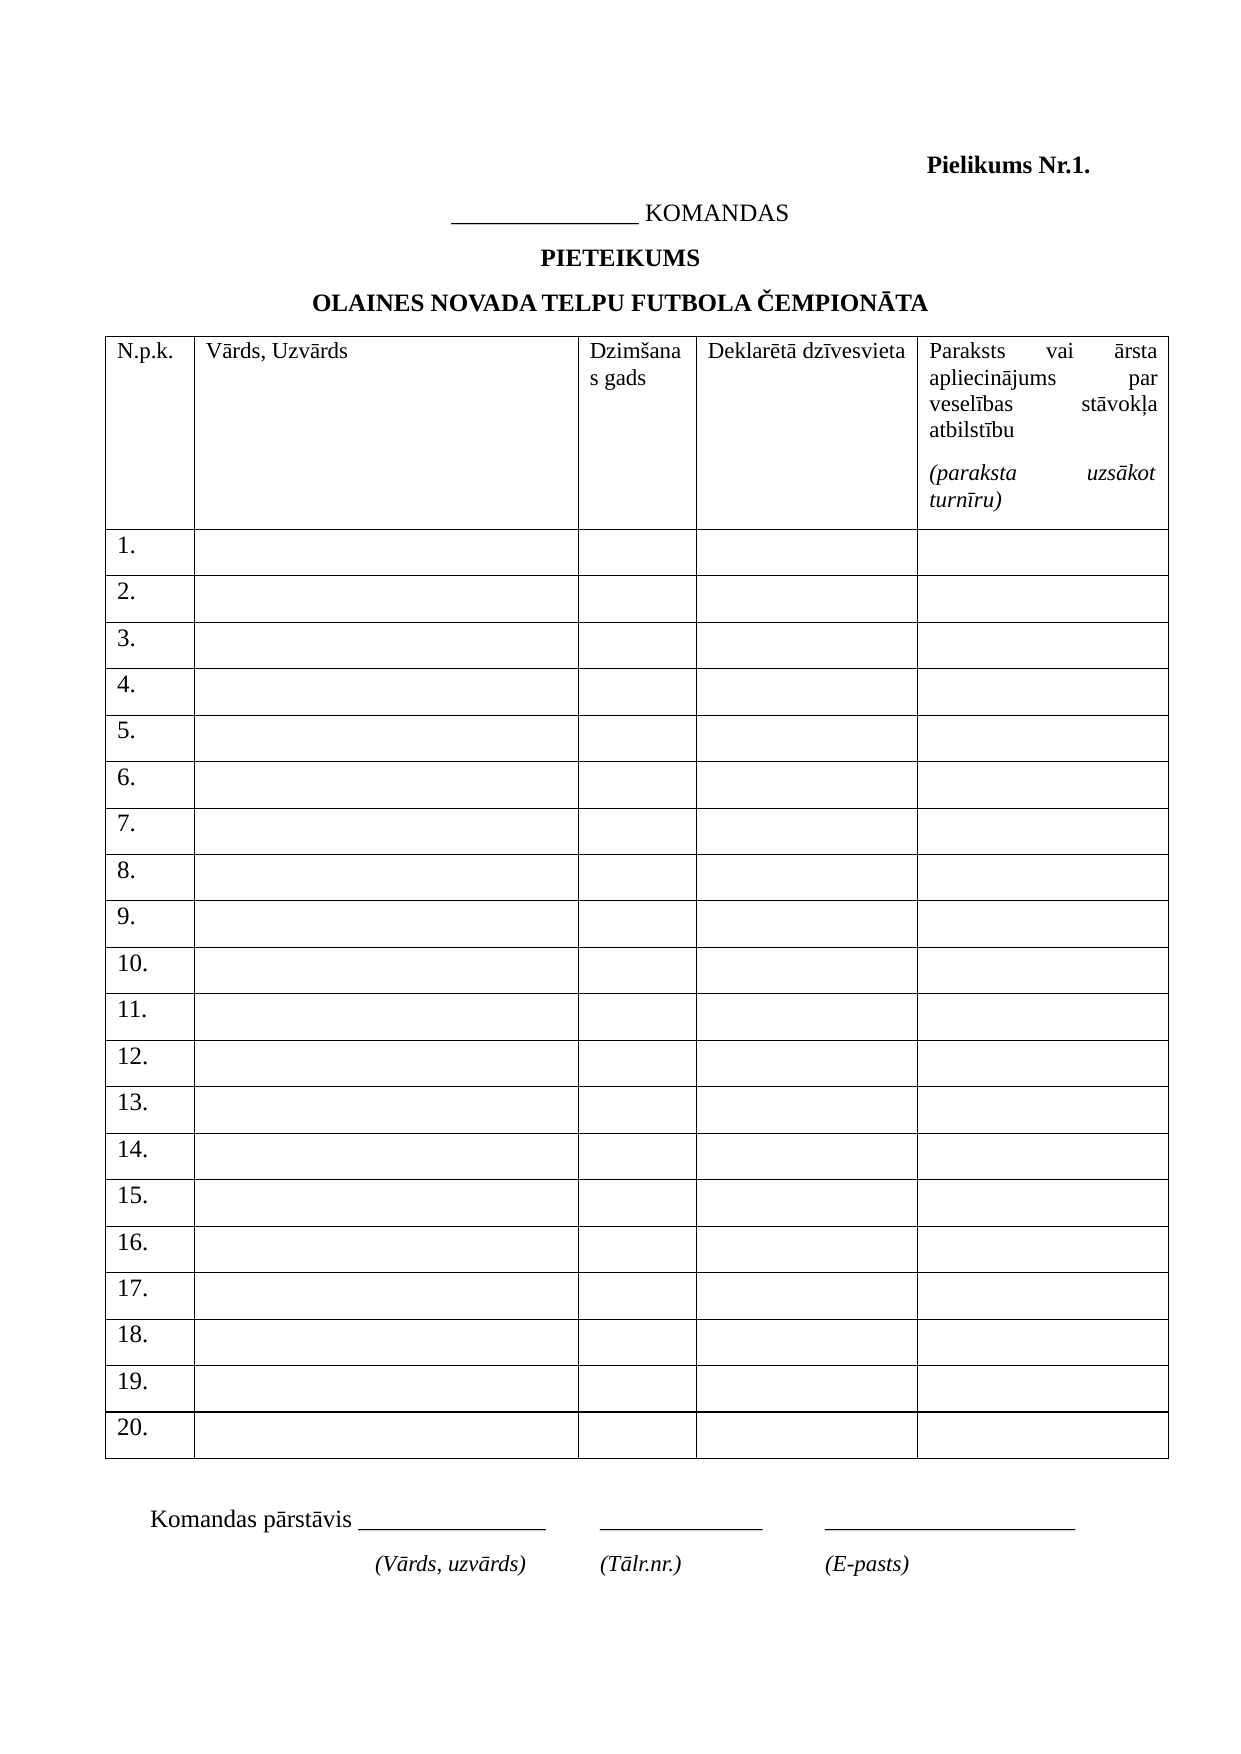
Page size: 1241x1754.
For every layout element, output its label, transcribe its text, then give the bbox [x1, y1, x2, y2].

table_header Dzimšanas gads [579, 337, 696, 529]
table_cell [579, 1227, 696, 1272]
table_cell [918, 1134, 1168, 1179]
table_cell [195, 1413, 578, 1458]
table_cell 7. [106, 809, 194, 854]
table_cell 5. [106, 716, 194, 761]
table_cell 15. [106, 1180, 194, 1226]
table_cell [579, 1273, 696, 1318]
table_cell [195, 1180, 578, 1226]
table_cell [918, 1041, 1168, 1086]
text Pielikums Nr.1. [150, 150, 1090, 179]
table_cell [195, 855, 578, 900]
table_cell 14. [106, 1134, 194, 1179]
table_cell [697, 716, 917, 761]
table_cell 10. [106, 948, 194, 993]
table_cell 17. [106, 1273, 194, 1318]
table_cell [697, 576, 917, 622]
table_cell [918, 576, 1168, 622]
table_cell [579, 1134, 696, 1179]
table_cell [579, 809, 696, 854]
table_cell [195, 994, 578, 1040]
table_cell [918, 855, 1168, 900]
table_cell [918, 716, 1168, 761]
table_cell 18. [106, 1320, 194, 1365]
table_cell [579, 1366, 696, 1411]
table_cell [697, 1227, 917, 1272]
table_cell [697, 623, 917, 668]
table_cell [697, 762, 917, 807]
table_header N.p.k. [106, 337, 194, 529]
table_cell [697, 855, 917, 900]
table_cell [918, 623, 1168, 668]
table_cell [697, 948, 917, 993]
table_cell 16. [106, 1227, 194, 1272]
table_cell [918, 1413, 1168, 1458]
table_cell 19. [106, 1366, 194, 1411]
table_cell [579, 762, 696, 807]
table_cell [918, 1087, 1168, 1133]
table_cell [697, 1413, 917, 1458]
table_cell 4. [106, 669, 194, 714]
table_cell [195, 1087, 578, 1133]
table_cell [918, 809, 1168, 854]
table_cell [195, 1227, 578, 1272]
table_cell 12. [106, 1041, 194, 1086]
text Komandas pārstāvis _______________ _____________ ____________________ [150, 1504, 1090, 1533]
text OLAINES NOVADA TELPU FUTBOLA ČEMPIONĀTA [150, 288, 1090, 317]
table_cell [918, 669, 1168, 714]
table_cell 11. [106, 994, 194, 1040]
table_cell [195, 623, 578, 668]
table_cell [918, 1320, 1168, 1365]
table_cell [697, 994, 917, 1040]
table_cell [195, 1366, 578, 1411]
table_cell [697, 1273, 917, 1318]
table_cell [195, 716, 578, 761]
table_cell [195, 576, 578, 622]
table_cell [195, 948, 578, 993]
table_cell [579, 901, 696, 947]
table_cell [195, 530, 578, 575]
table_header Vārds, Uzvārds [195, 337, 578, 529]
table_cell [579, 716, 696, 761]
table_cell [579, 669, 696, 714]
text (Vārds, uzvārds) (Tālr.nr.) (E-pasts) [150, 1550, 1090, 1576]
table_cell 2. [106, 576, 194, 622]
table_cell [697, 1366, 917, 1411]
table_cell [697, 530, 917, 575]
table_cell [195, 762, 578, 807]
table_cell 13. [106, 1087, 194, 1133]
table_cell [918, 1366, 1168, 1411]
table_cell [697, 901, 917, 947]
table_cell 8. [106, 855, 194, 900]
table_cell [195, 1273, 578, 1318]
table_cell 9. [106, 901, 194, 947]
table_cell [579, 530, 696, 575]
table_cell [579, 1087, 696, 1133]
table_cell [579, 576, 696, 622]
table_cell [697, 809, 917, 854]
text PIETEIKUMS [150, 243, 1090, 272]
table_cell [195, 901, 578, 947]
table_cell 6. [106, 762, 194, 807]
table_cell [579, 1180, 696, 1226]
table_cell [918, 948, 1168, 993]
table_cell [579, 855, 696, 900]
table_cell [697, 1320, 917, 1365]
table_cell [697, 669, 917, 714]
table_cell [579, 994, 696, 1040]
table_cell 20. [106, 1413, 194, 1458]
table_cell [579, 948, 696, 993]
table_cell [697, 1087, 917, 1133]
table_cell [195, 1041, 578, 1086]
table_cell [697, 1041, 917, 1086]
table_cell [579, 1413, 696, 1458]
table_cell [195, 1134, 578, 1179]
table_cell [918, 901, 1168, 947]
table_cell 3. [106, 623, 194, 668]
text _______________ KOMANDAS [150, 198, 1090, 226]
table_cell [918, 762, 1168, 807]
table_cell [918, 1273, 1168, 1318]
table_cell [195, 809, 578, 854]
table_header Paraksts vai ārsta apliecinājums par veselības stāvokļa atbilstību (paraksta uzsākot turnīru) [918, 337, 1168, 529]
table_cell [918, 530, 1168, 575]
table_cell [918, 994, 1168, 1040]
table_cell [195, 669, 578, 714]
table_cell [697, 1134, 917, 1179]
table_cell [918, 1227, 1168, 1272]
table_cell [579, 623, 696, 668]
table_cell [579, 1041, 696, 1086]
table_cell [195, 1320, 578, 1365]
table_header Deklarētā dzīvesvieta [697, 337, 917, 529]
table_cell [918, 1180, 1168, 1226]
table_cell 1. [106, 530, 194, 575]
table_cell [697, 1180, 917, 1226]
table_cell [579, 1320, 696, 1365]
